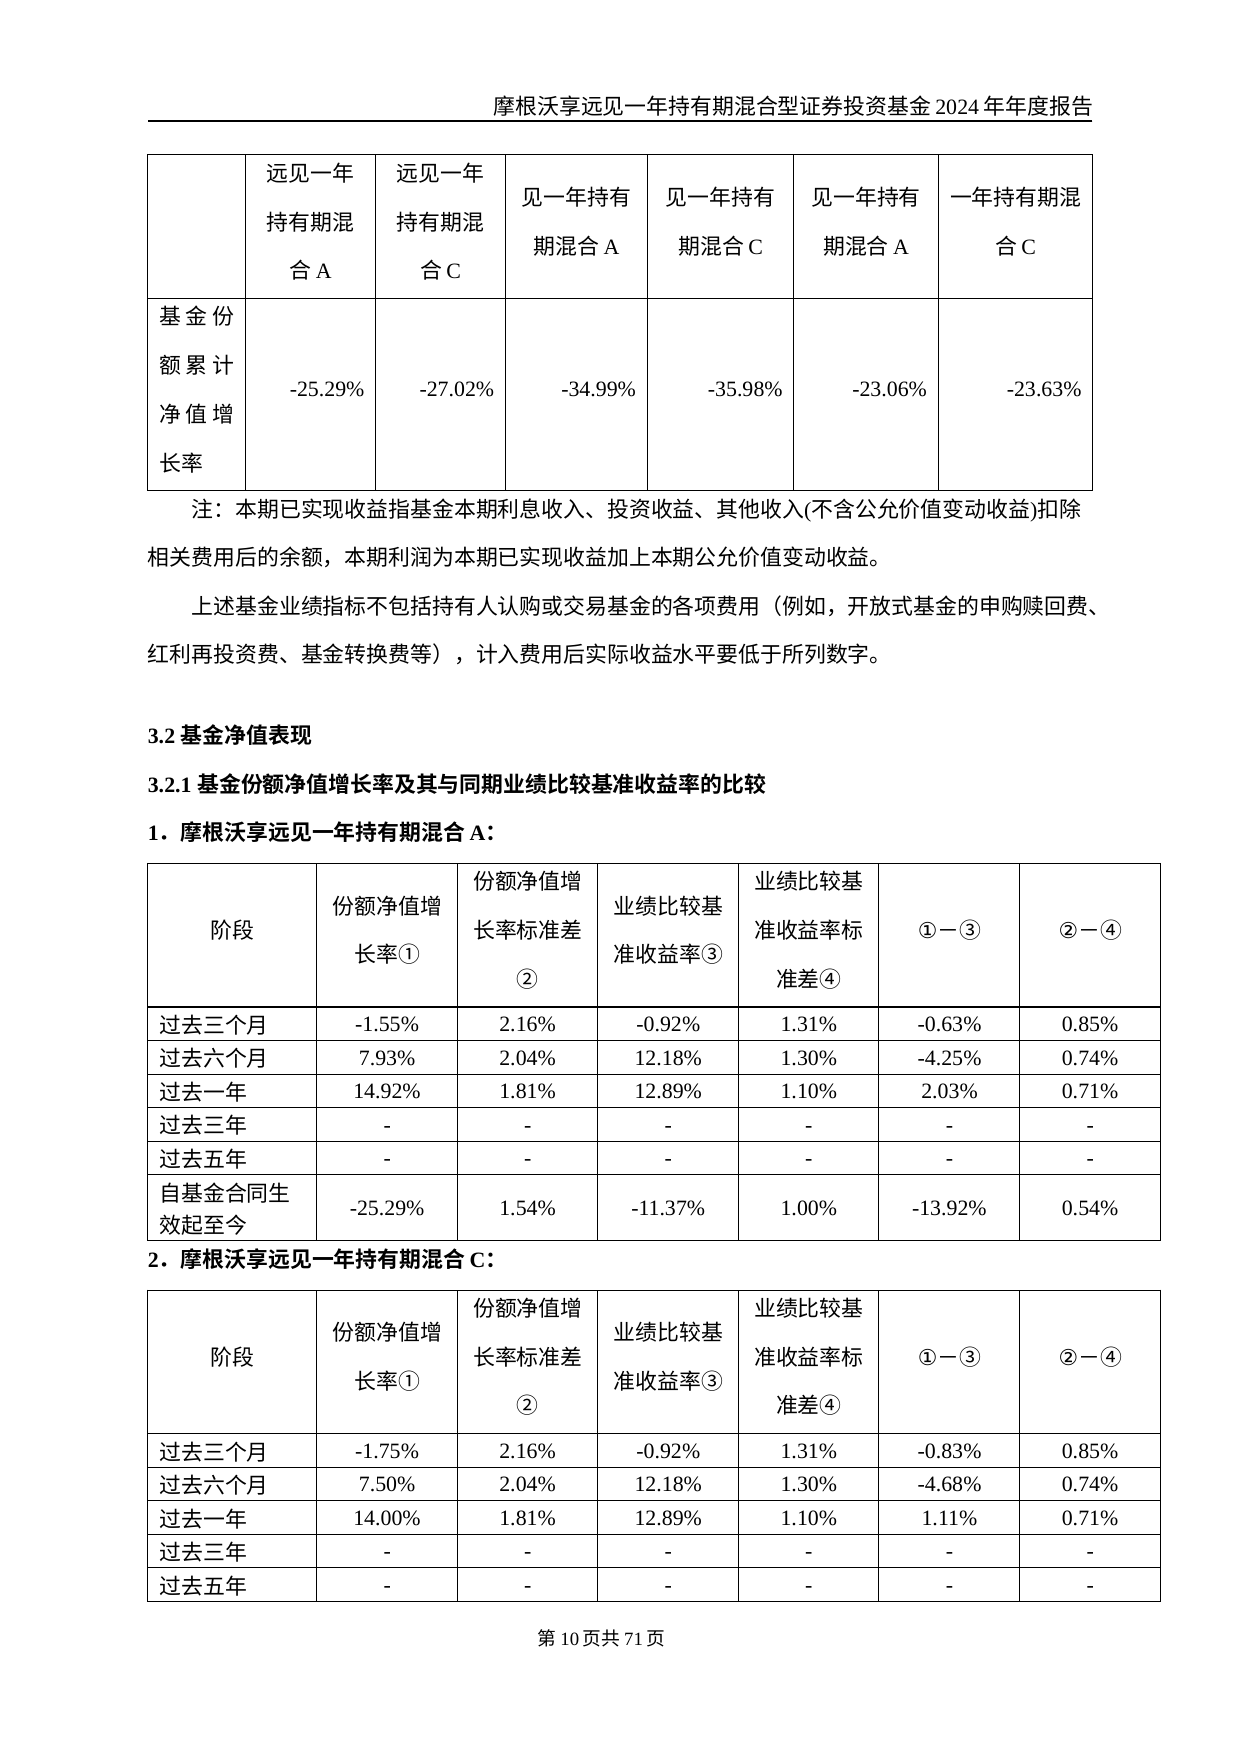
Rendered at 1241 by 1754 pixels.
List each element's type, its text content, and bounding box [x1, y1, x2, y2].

table_cell -13.92% [879, 1175, 1019, 1240]
table_header 阶段 [148, 1291, 316, 1433]
table_cell 0.85% [1020, 1434, 1160, 1467]
table_cell 0.74% [1020, 1041, 1160, 1073]
table_header 业绩比较基准收益率③ [598, 1291, 738, 1433]
table_cell - [598, 1142, 738, 1174]
table_cell 过去五年 [148, 1142, 316, 1174]
table_cell - [1020, 1535, 1160, 1567]
subtitle 3.2 基金净值表现 [148, 718, 1092, 750]
table_cell -34.99% [506, 299, 647, 490]
table_cell 1.10% [739, 1075, 878, 1107]
table_cell - [317, 1568, 457, 1601]
table_cell 过去三个月 [148, 1008, 316, 1040]
table_cell -0.83% [879, 1434, 1019, 1467]
table_cell - [1020, 1568, 1160, 1601]
table_cell 0.54% [1020, 1175, 1160, 1240]
table_cell 摩根沃享远见一年持有期混合A [794, 155, 938, 298]
table_cell - [739, 1142, 878, 1174]
table_cell -11.37% [598, 1175, 738, 1240]
table_cell - [1020, 1108, 1160, 1141]
table_header 业绩比较基准收益率③ [598, 864, 738, 1006]
table_cell 过去三年 [148, 1108, 316, 1141]
table_cell 1.81% [458, 1075, 597, 1107]
table_cell 7.93% [317, 1041, 457, 1073]
table_cell -25.29% [246, 299, 375, 490]
table_cell 1.10% [739, 1501, 878, 1534]
table_header 份额净值增长率标准差② [458, 1291, 597, 1433]
table_cell 过去三年 [148, 1535, 316, 1567]
table_cell 过去一年 [148, 1075, 316, 1107]
table_cell 14.00% [317, 1501, 457, 1534]
table_cell 1.31% [739, 1008, 878, 1040]
table_cell 0.85% [1020, 1008, 1160, 1040]
table_cell -4.25% [879, 1041, 1019, 1073]
table_cell - [458, 1108, 597, 1141]
table_cell 0.74% [1020, 1468, 1160, 1500]
table_cell 1.11% [879, 1501, 1019, 1534]
table_cell - [598, 1108, 738, 1141]
table_cell -4.68% [879, 1468, 1019, 1500]
table_cell 摩根沃享远见一年持有期混合C [648, 155, 793, 298]
table_cell 过去三个月 [148, 1434, 316, 1467]
table_cell 摩根沃享远见一年持有期混合C [939, 155, 1092, 298]
table_cell -35.98% [648, 299, 793, 490]
table_cell - [458, 1142, 597, 1174]
text 2．摩根沃享远见一年持有期混合C： [148, 1241, 1092, 1274]
table_header ①－③ [879, 864, 1019, 1006]
table_header 业绩比较基准收益率标准差④ [739, 1291, 878, 1433]
table_cell -23.63% [939, 299, 1092, 490]
table_cell 2.03% [879, 1075, 1019, 1107]
table_cell - [598, 1568, 738, 1601]
table_cell 过去一年 [148, 1501, 316, 1534]
table_cell -0.92% [598, 1434, 738, 1467]
table_cell 1.30% [739, 1468, 878, 1500]
table_cell 2.04% [458, 1468, 597, 1500]
table_cell 自基金合同生效起至今 [148, 1175, 316, 1240]
table_cell - [598, 1535, 738, 1567]
table_header 份额净值增长率① [317, 1291, 457, 1433]
table_cell 2.16% [458, 1008, 597, 1040]
table_cell - [739, 1535, 878, 1567]
table_cell 14.92% [317, 1075, 457, 1107]
table_header 份额净值增长率① [317, 864, 457, 1006]
table_cell 过去五年 [148, 1568, 316, 1601]
table_cell 1.30% [739, 1041, 878, 1073]
table_header 阶段 [148, 864, 316, 1006]
table_cell 2.16% [458, 1434, 597, 1467]
table_cell - [458, 1535, 597, 1567]
table_cell - [458, 1568, 597, 1601]
text 3.2.1 基金份额净值增长率及其与同期业绩比较基准收益率的比较 [148, 766, 1092, 799]
table_cell - [317, 1108, 457, 1141]
table_cell 0.71% [1020, 1501, 1160, 1534]
table_cell 摩根沃享远见一年持有期混合C [376, 155, 505, 298]
table_cell -25.29% [317, 1175, 457, 1240]
table_cell 基金份额累计净值增长率 [148, 299, 245, 490]
table_cell 1.81% [458, 1501, 597, 1534]
table_cell 摩根沃享远见一年持有期混合A [506, 155, 647, 298]
table_cell - [317, 1142, 457, 1174]
table_cell -1.55% [317, 1008, 457, 1040]
table_cell 12.18% [598, 1468, 738, 1500]
table_header ②－④ [1020, 1291, 1160, 1433]
table_cell 1.00% [739, 1175, 878, 1240]
table_cell 过去六个月 [148, 1041, 316, 1073]
table_cell 12.89% [598, 1075, 738, 1107]
table_header ②－④ [1020, 864, 1160, 1006]
table_cell 1.54% [458, 1175, 597, 1240]
table_cell 1.31% [739, 1434, 878, 1467]
table_cell - [739, 1568, 878, 1601]
table_cell 7.50% [317, 1468, 457, 1500]
table_cell 2.04% [458, 1041, 597, 1073]
table_cell 12.89% [598, 1501, 738, 1534]
table_cell 过去六个月 [148, 1468, 316, 1500]
table_cell - [879, 1108, 1019, 1141]
table_header 份额净值增长率标准差② [458, 864, 597, 1006]
text 注：本期已实现收益指基金本期利息收入、投资收益、其他收入(不含公允价值变动收益)扣除相关费用后的余额，本期利润为本期已实现收益加上本期公允价值变动收益。 [148, 491, 1092, 572]
table_cell - [879, 1535, 1019, 1567]
table_cell - [317, 1535, 457, 1567]
table_cell -1.75% [317, 1434, 457, 1467]
text 1．摩根沃享远见一年持有期混合A： [148, 814, 1092, 847]
table_cell 摩根沃享远见一年持有期混合A [246, 155, 375, 298]
table_cell -23.06% [794, 299, 938, 490]
table_cell - [879, 1568, 1019, 1601]
table_header ①－③ [879, 1291, 1019, 1433]
table_cell -0.92% [598, 1008, 738, 1040]
table_cell -27.02% [376, 299, 505, 490]
table_cell - [739, 1108, 878, 1141]
table_cell -0.63% [879, 1008, 1019, 1040]
table_header 业绩比较基准收益率标准差④ [739, 864, 878, 1006]
table_cell - [1020, 1142, 1160, 1174]
table_cell 12.18% [598, 1041, 738, 1073]
table_cell 0.71% [1020, 1075, 1160, 1107]
table_cell - [879, 1142, 1019, 1174]
text 上述基金业绩指标不包括持有人认购或交易基金的各项费用（例如，开放式基金的申购赎回费、红利再投资费、基金转换费等），计入费用后实际收益水平要低于所列数字。 [148, 588, 1092, 669]
